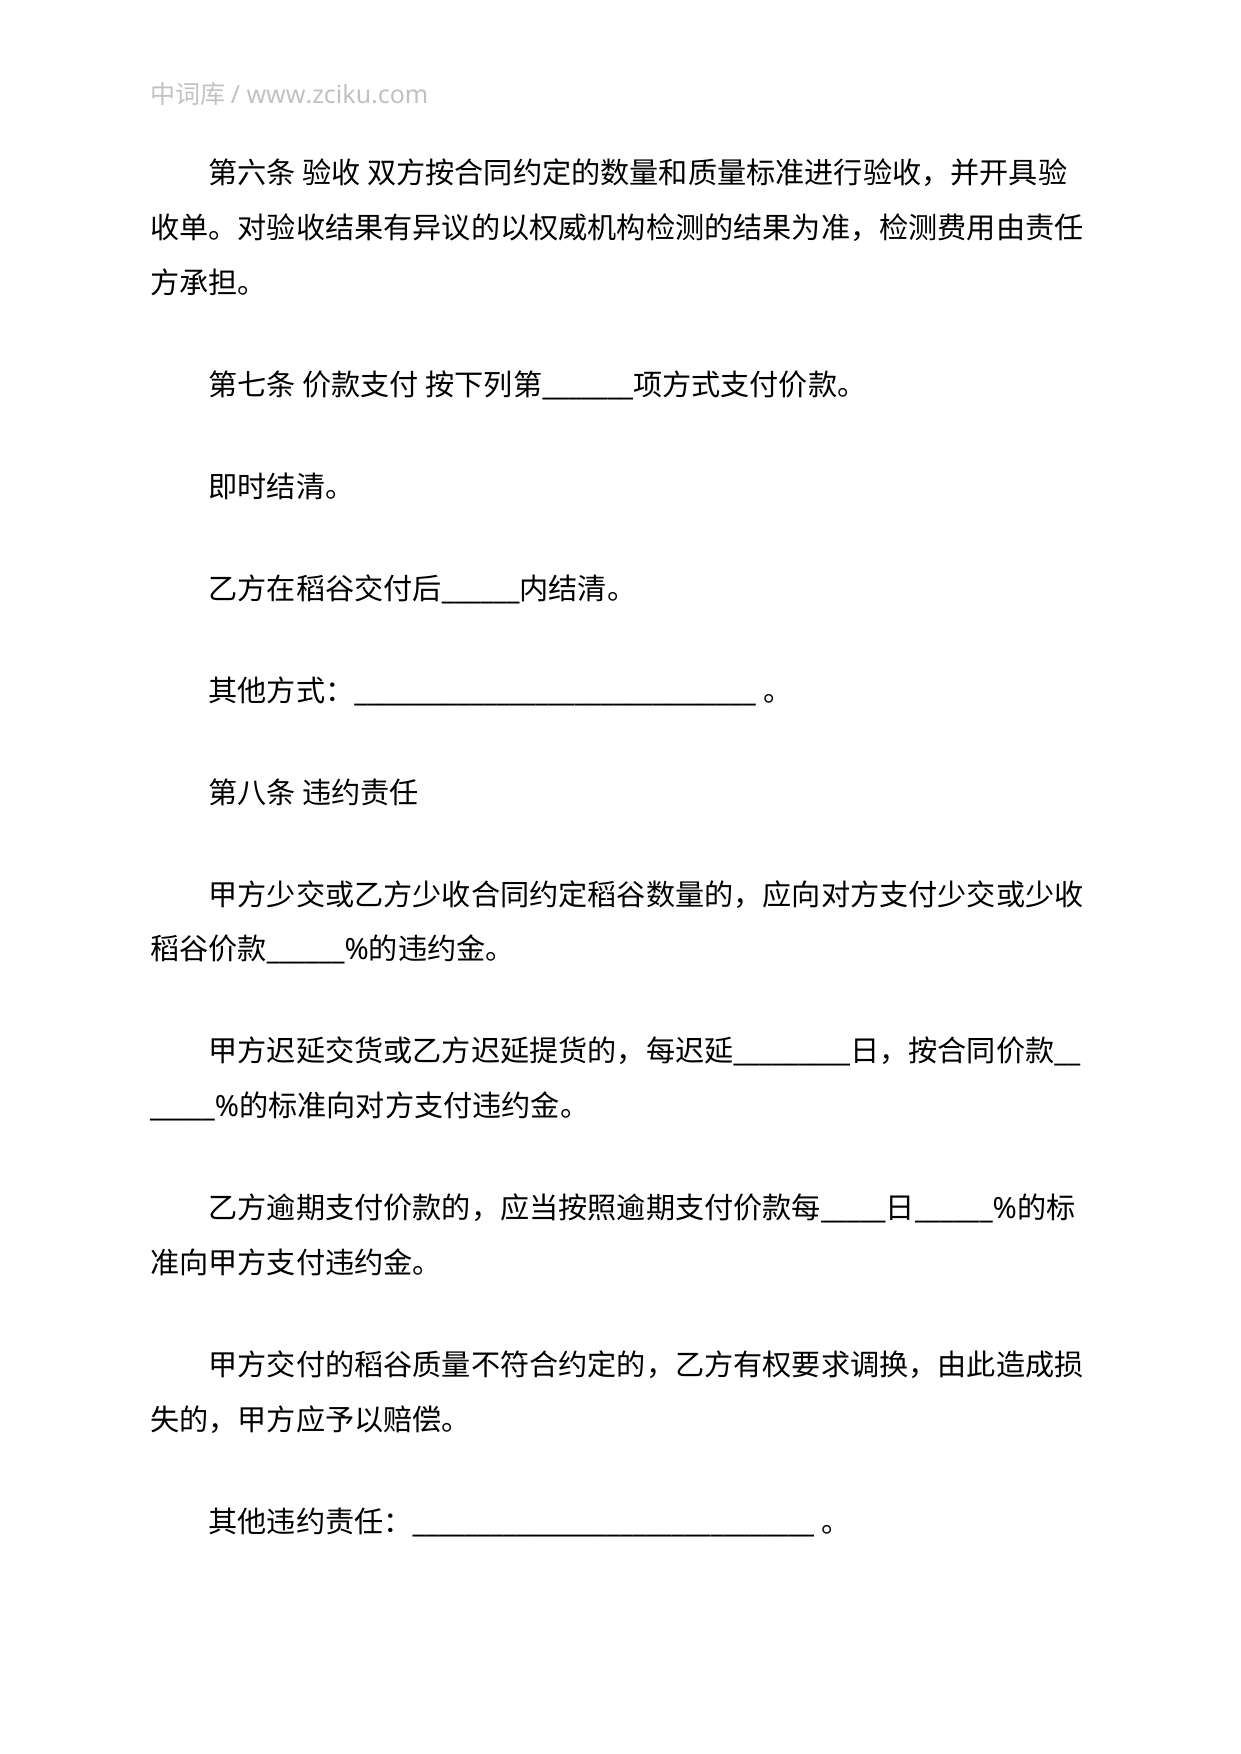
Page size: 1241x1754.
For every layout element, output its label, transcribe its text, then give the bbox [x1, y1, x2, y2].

text 即时结清。 [150, 463, 1090, 506]
text 乙方在稻谷交付后______内结清。 [150, 565, 1090, 608]
text 甲方交付的稻谷质量不符合约定的，乙方有权要求调换，由此造成损失的，甲方应予以赔偿。 [150, 1342, 1090, 1439]
text 乙方逾期支付价款的，应当按照逾期支付价款每_____日______%的标准向甲方支付违约金。 [150, 1185, 1090, 1282]
text 其他方式：_______________________________ 。 [150, 667, 1090, 710]
text 甲方少交或乙方少收合同约定稻谷数量的，应向对方支付少交或少收稻谷价款______%的违约金。 [150, 871, 1090, 968]
text 第七条 价款支付 按下列第_______项方式支付价款。 [150, 362, 1090, 404]
text 第六条 验收 双方按合同约定的数量和质量标准进行验收，并开具验收单。对验收结果有异议的以权威机构检测的结果为准，检测费用由责任方承担。 [150, 150, 1090, 302]
text 甲方迟延交货或乙方迟延提货的，每迟延_________日，按合同价款_______%的标准向对方支付违约金。 [150, 1028, 1090, 1125]
text 第八条 违约责任 [150, 769, 1090, 812]
text 其他违约责任：_______________________________ 。 [150, 1498, 1090, 1541]
